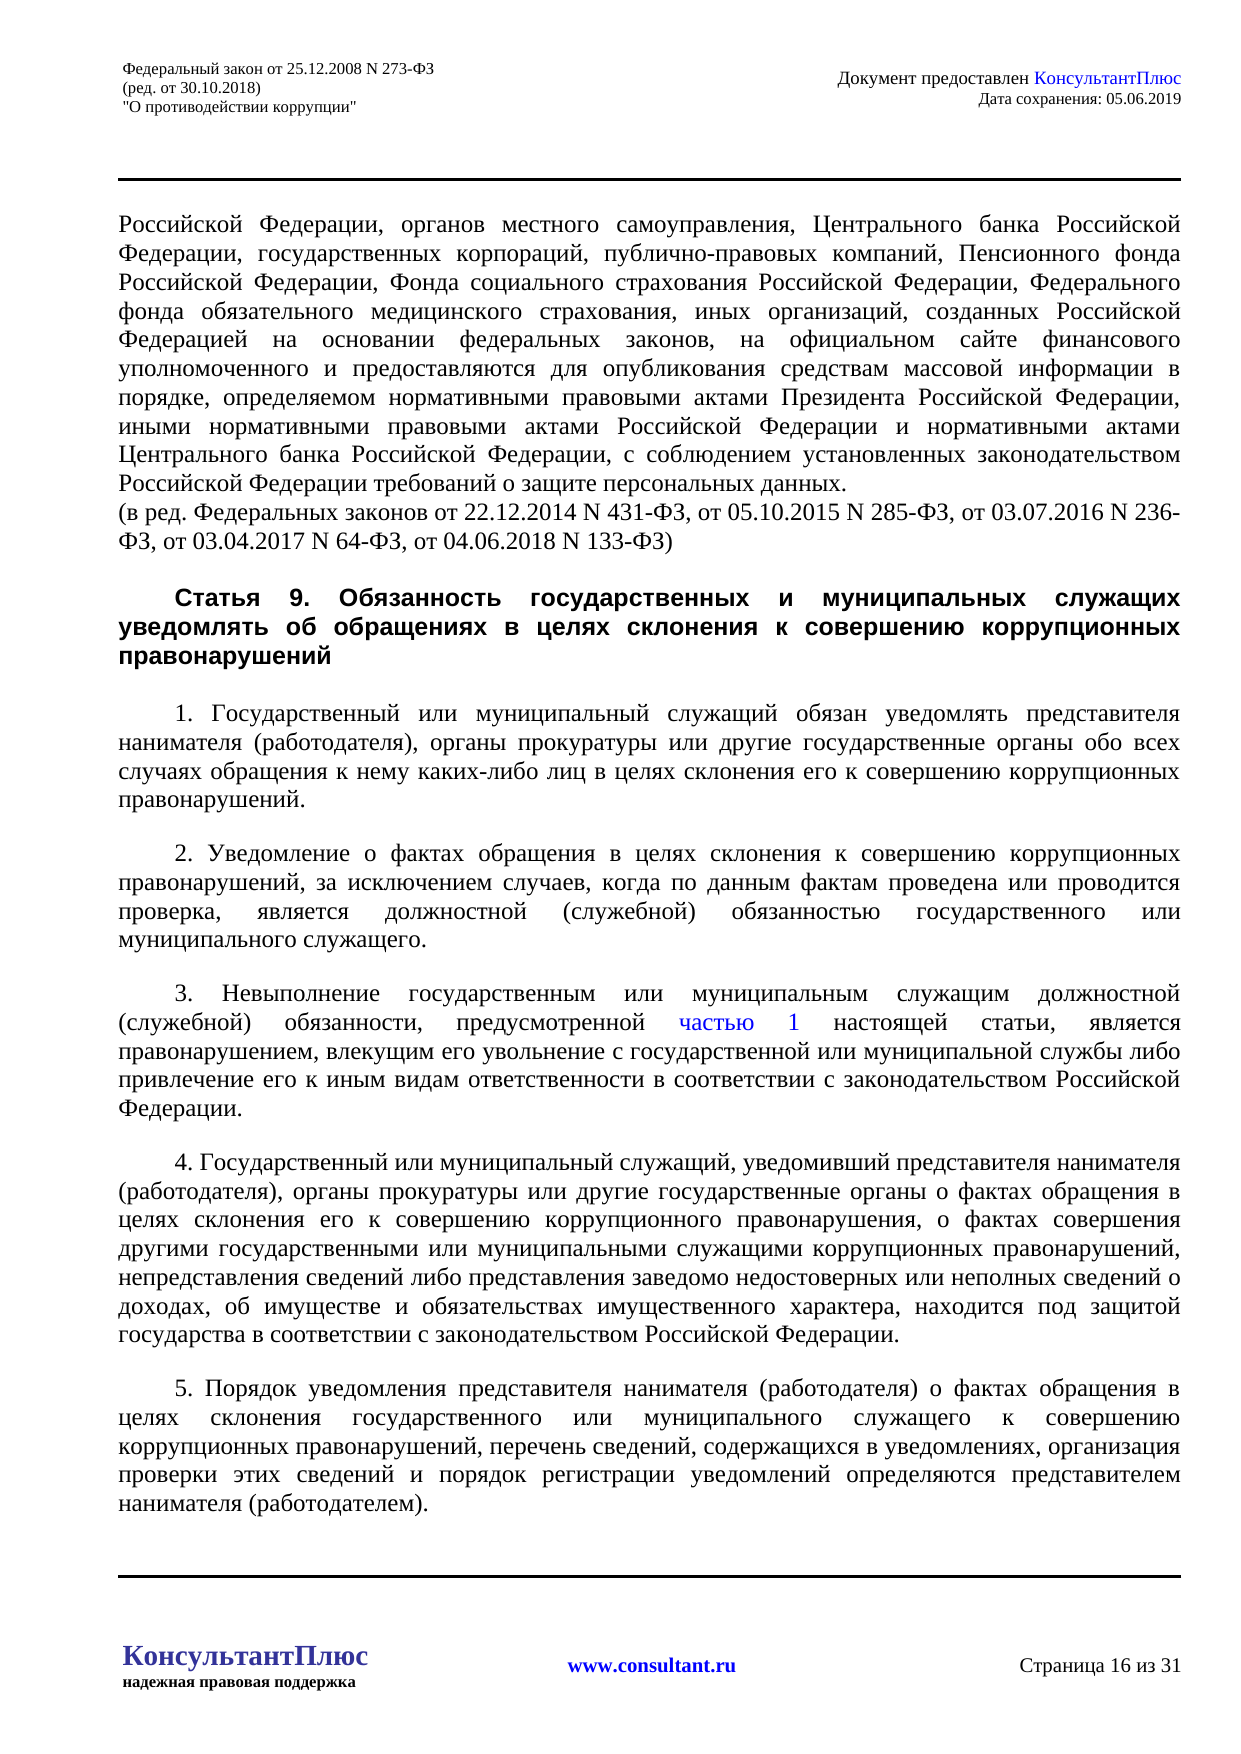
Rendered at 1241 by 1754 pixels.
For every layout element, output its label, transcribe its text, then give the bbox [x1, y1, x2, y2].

text 5. Порядок уведомления представителя нанимателя (работодателя) о фактах обращения в целях склонения государственного или муниципального служащего к совершению коррупционных правонарушений, перечень сведений, содержащихся в уведомлениях, организация проверки этих сведений и порядок регистрации уведомлений определяются представителем нанимателя (работодателем). [118, 1373, 1181, 1517]
title Статья 9. Обязанность государственных и муниципальных служащих уведомлять об обращениях в целях склонения к совершению коррупционных правонарушений [118, 583, 1181, 669]
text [118, 209, 1181, 497]
text 2. Уведомление о фактах обращения в целях склонения к совершению коррупционных правонарушений, за исключением случаев, когда по данным фактам проведена или проводится проверка, является должностной (служебной) обязанностью государственного или муниципального служащего. [118, 838, 1181, 953]
text 3. Невыполнение государственным или муниципальным служащим должностной (служебной) обязанности, предусмотренной частью 1 настоящей статьи, является правонарушением, влекущим его увольнение с государственной или муниципальной службы либо привлечение его к иным видам ответственности в соответствии с законодательством Российской Федерации. [118, 978, 1181, 1122]
text 4. Государственный или муниципальный служащий, уведомивший представителя нанимателя (работодателя), органы прокуратуры или другие государственные органы о фактах обращения в целях склонения его к совершению коррупционного правонарушения, о фактах совершения другими государственными или муниципальными служащими коррупционных правонарушений, непредставления сведений либо представления заведомо недостоверных или неполных сведений о доходах, об имуществе и обязательствах имущественного характера, находится под защитой государства в соответствии с законодательством Российской Федерации. [118, 1147, 1181, 1348]
text (в ред. Федеральных законов от 22.12.2014 N 431-ФЗ, от 05.10.2015 N 285-ФЗ, от 03.07.2016 N 236-ФЗ, от 03.04.2017 N 64-ФЗ, от 04.06.2018 N 133-ФЗ) [118, 497, 1181, 554]
text 1. Государственный или муниципальный служащий обязан уведомлять представителя нанимателя (работодателя), органы прокуратуры или другие государственные органы обо всех случаях обращения к нему каких-либо лиц в целях склонения его к совершению коррупционных правонарушений. [118, 698, 1181, 813]
